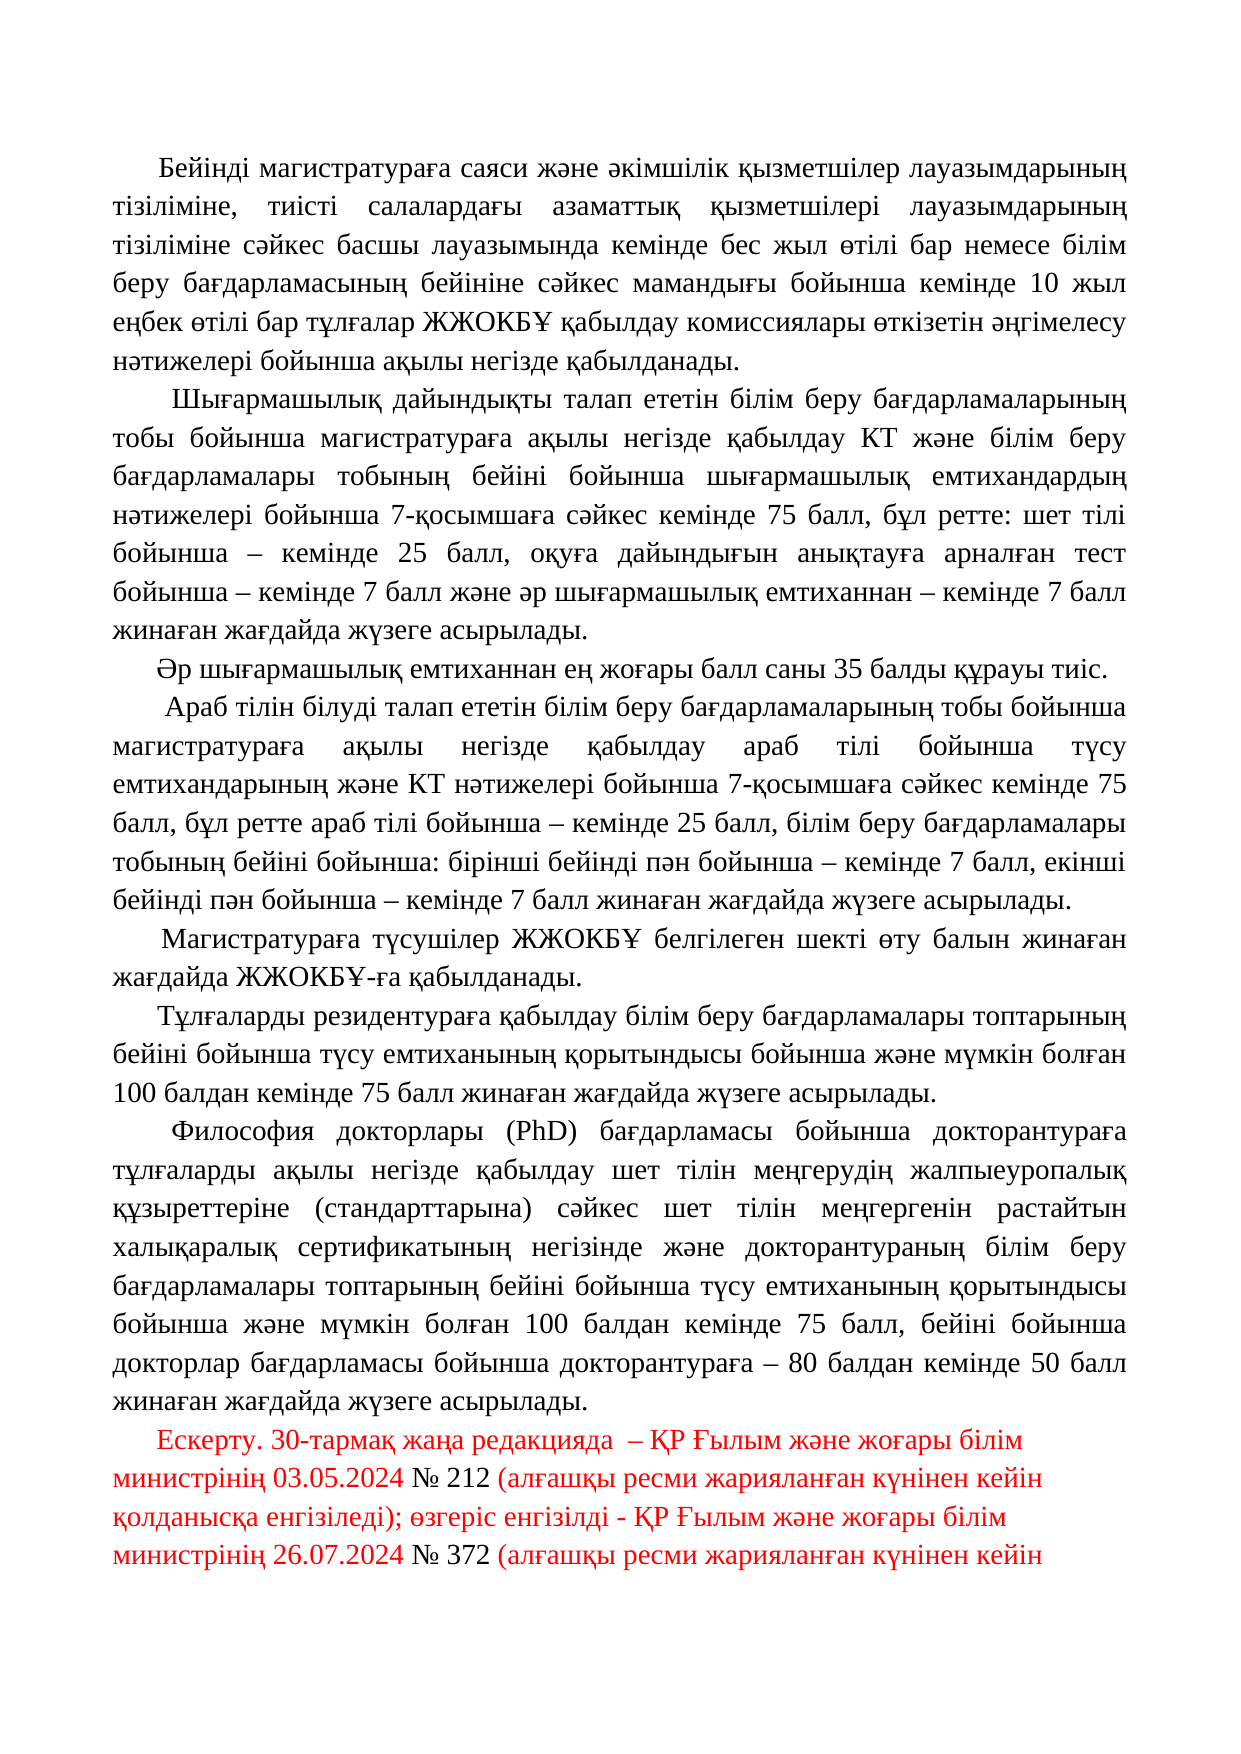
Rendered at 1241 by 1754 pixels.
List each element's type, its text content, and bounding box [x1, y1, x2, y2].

text Философия докторлары (РhD) бағдарламасы бойынша докторантураға тұлғаларды ақылы негізде қабылдау шет тілін меңгерудің жалпыеуропалық құзыреттеріне (стандарттарына) сәйкес шет тілін меңгергенін растайтын халықаралық сертификатының негізінде және докторантураның білім беру бағдарламалары топтарының бейіні бойынша түсу емтиханының қорытындысы бойынша және мүмкін болған 100 балдан кемінде 75 балл, бейіні бойынша докторлар бағдарламасы бойынша докторантураға – 80 балдан кемінде 50 балл жинаған жағдайда жүзеге асырылады. [112, 1113, 1128, 1417]
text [112, 1422, 1128, 1571]
text Шығармашылық дайындықты талап ететін білім беру бағдарламаларының тобы бойынша магистратураға ақылы негізде қабылдау КТ және білім беру бағдарламалары тобының бейіні бойынша шығармашылық емтихандардың нәтижелері бойынша 7-қосымшаға сәйкес кемінде 75 балл, бұл ретте: шет тілі бойынша – кемінде 25 балл, оқуға дайындығын анықтауға арналған тест бойынша – кемінде 7 балл және әр шығармашылық емтиханнан – кемінде 7 балл жинаған жағдайда жүзеге асырылады. [112, 381, 1128, 646]
text Магистратураға түсушілер ЖЖОКБҰ белгілеген шекті өту балын жинаған жағдайда ЖЖОКБҰ-ға қабылданады. [112, 921, 1128, 993]
text Араб тілін білуді талап ететін білім беру бағдарламаларының тобы бойынша магистратураға ақылы негізде қабылдау араб тілі бойынша түсу емтихандарының және КТ нәтижелері бойынша 7-қосымшаға сәйкес кемінде 75 балл, бұл ретте араб тілі бойынша – кемінде 25 балл, білім беру бағдарламалары тобының бейіні бойынша: бірінші бейінді пән бойынша – кемінде 7 балл, екінші бейінді пән бойынша – кемінде 7 балл жинаған жағдайда жүзеге асырылады. [112, 689, 1128, 916]
text Әр шығармашылық емтиханнан ең жоғары балл саны 35 балды құрауы тиіс. [112, 651, 1128, 684]
text Бейінді магистратураға саяси және әкімшілік қызметшілер лауазымдарының тізіліміне, тиісті салалардағы азаматтық қызметшілері лауазымдарының тізіліміне сәйкес басшы лауазымында кемінде бес жыл өтілі бар немесе білім беру бағдарламасының бейініне сәйкес мамандығы бойынша кемінде 10 жыл еңбек өтілі бар тұлғалар ЖЖОКБҰ қабылдау комиссиялары өткізетін әңгімелесу нәтижелері бойынша ақылы негізде қабылданады. [112, 150, 1128, 376]
text Тұлғаларды резидентураға қабылдау білім беру бағдарламалары топтарының бейіні бойынша түсу емтиханының қорытындысы бойынша және мүмкін болған 100 балдан кемінде 75 балл жинаған жағдайда жүзеге асырылады. [112, 998, 1128, 1108]
